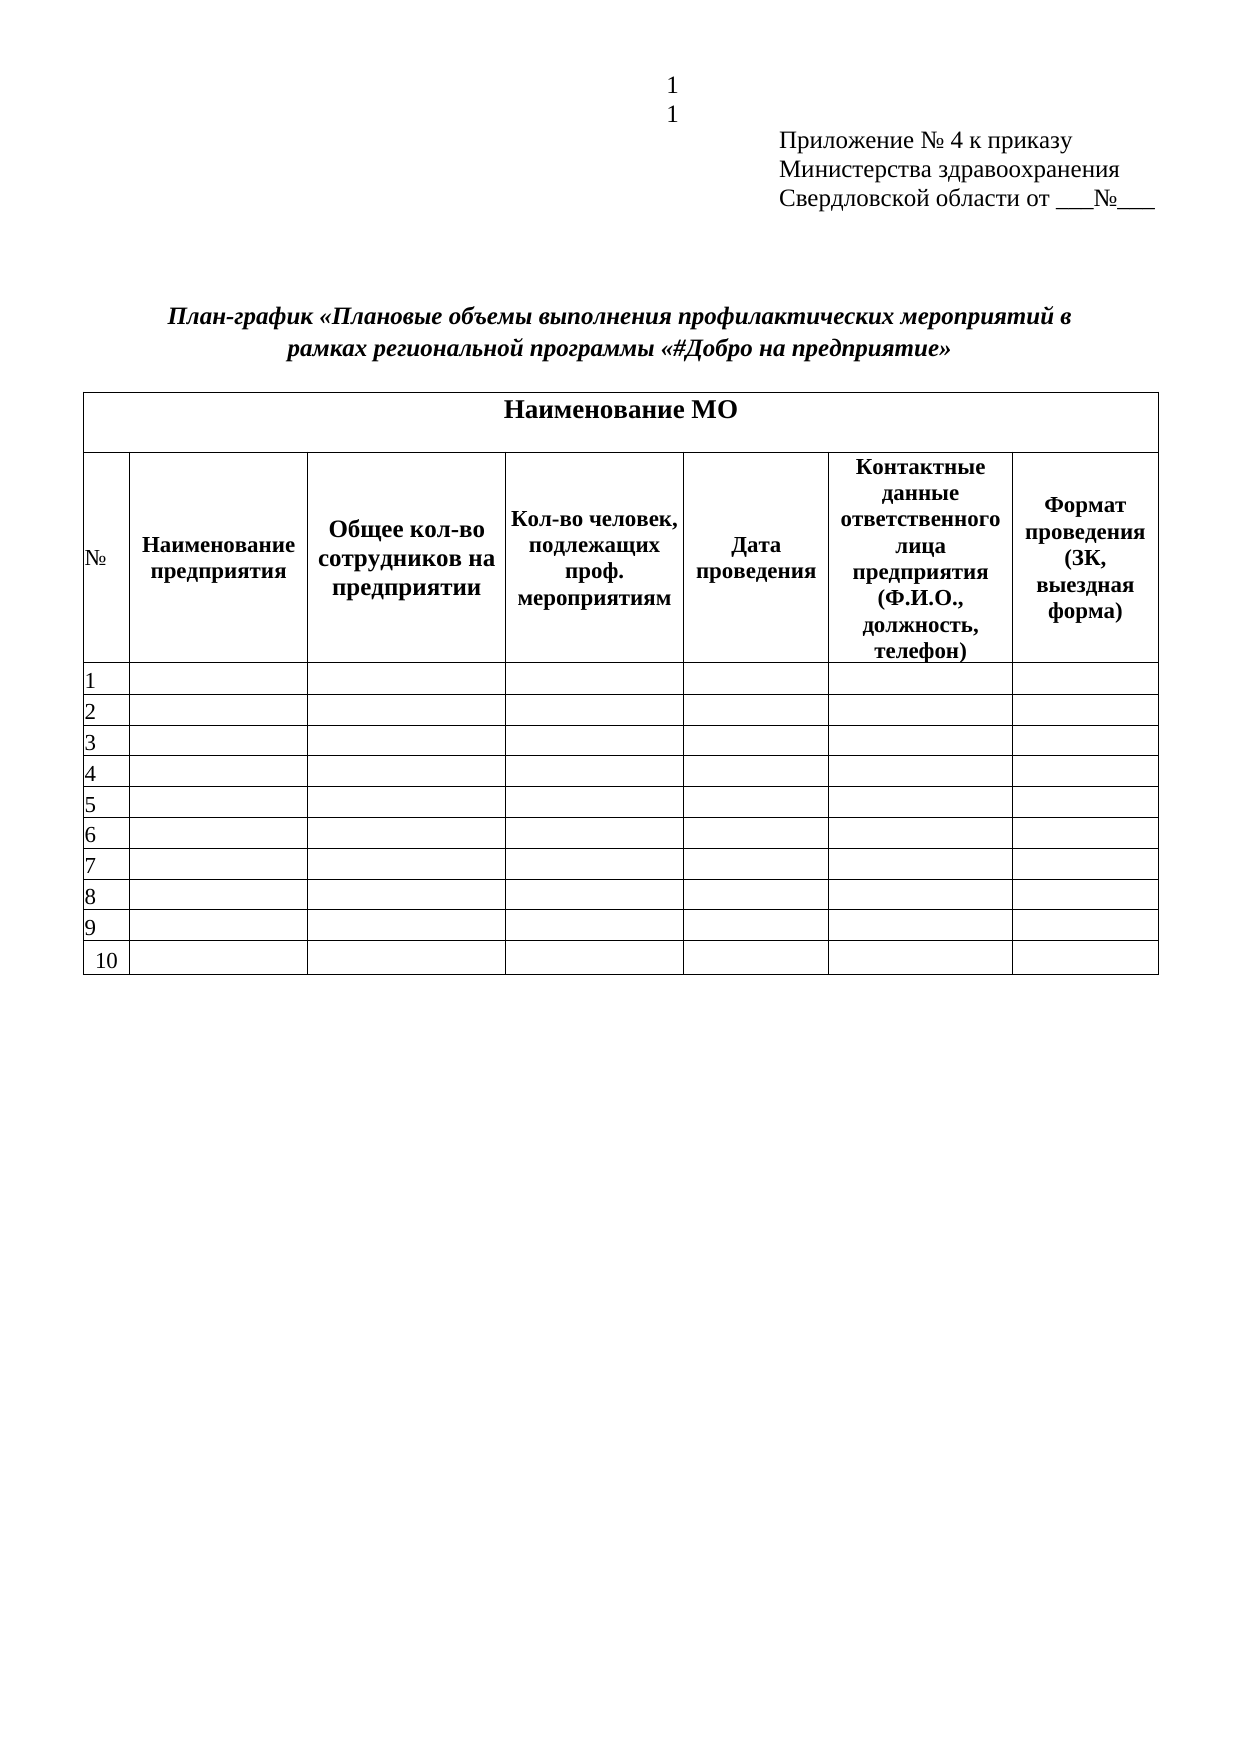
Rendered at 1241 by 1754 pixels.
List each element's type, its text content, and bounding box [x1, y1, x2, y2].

text План-график «Плановые объемы выполнения профилактических мероприятий в рамках региональной программы «#Добро на предприятие» [83, 301, 1159, 362]
table_cell [506, 818, 683, 848]
table_cell [308, 663, 505, 694]
table_cell 3 [84, 726, 129, 755]
table_cell 7 [84, 849, 129, 879]
table_cell [1013, 756, 1158, 786]
table_cell [829, 941, 1012, 973]
table_cell Наименование предприятия [130, 453, 307, 662]
table_header Наименование МО [84, 393, 1158, 452]
table_cell [130, 787, 307, 817]
table_cell [684, 941, 828, 973]
table_cell Общее кол-во сотрудников на предприятии [308, 453, 505, 662]
table_cell [506, 663, 683, 694]
table_cell [308, 941, 505, 973]
table_cell [506, 880, 683, 909]
table_cell [1013, 695, 1158, 725]
table_cell [506, 849, 683, 879]
table_cell [130, 910, 307, 940]
table_cell [1013, 880, 1158, 909]
table_cell [506, 695, 683, 725]
table_cell [684, 663, 828, 694]
table_cell [829, 910, 1012, 940]
table_cell [684, 726, 828, 755]
text Приложение № 4 к приказу Министерства здравоохранения Свердловской области от ___№___ [779, 126, 1159, 212]
table_cell [130, 818, 307, 848]
table_cell Формат проведения (ЗК, выездная форма) [1013, 453, 1158, 662]
table_cell [1013, 726, 1158, 755]
table_cell [506, 726, 683, 755]
table_cell [308, 818, 505, 848]
table_cell [130, 726, 307, 755]
table_cell [130, 695, 307, 725]
table_cell 9 [84, 910, 129, 940]
table_cell [1013, 787, 1158, 817]
table_cell [130, 941, 307, 973]
table_cell 2 [84, 695, 129, 725]
table_cell [308, 880, 505, 909]
table_cell [308, 910, 505, 940]
table_cell [684, 756, 828, 786]
table_cell [1013, 941, 1158, 973]
table_cell [506, 756, 683, 786]
table_cell [684, 849, 828, 879]
table_cell [1013, 663, 1158, 694]
table_cell [130, 880, 307, 909]
table_cell [684, 787, 828, 817]
table_cell 10 [84, 941, 129, 973]
table_cell [130, 663, 307, 694]
table_cell [684, 880, 828, 909]
table_cell Дата проведения [684, 453, 828, 662]
table_cell [308, 726, 505, 755]
table_cell [829, 695, 1012, 725]
table_cell Кол-во человек, подлежащих проф. мероприятиям [506, 453, 683, 662]
table_cell [829, 787, 1012, 817]
table_cell [684, 695, 828, 725]
table_cell [684, 910, 828, 940]
table_cell [829, 756, 1012, 786]
table_cell [829, 849, 1012, 879]
table_cell [684, 818, 828, 848]
table_cell № [84, 453, 129, 662]
table_cell [1013, 818, 1158, 848]
table_cell 5 [84, 787, 129, 817]
table_cell 1 [84, 663, 129, 694]
table_cell [506, 910, 683, 940]
table_cell [1013, 910, 1158, 940]
table_cell [829, 880, 1012, 909]
table_cell [308, 787, 505, 817]
table_cell 6 [84, 818, 129, 848]
table_cell [1013, 849, 1158, 879]
table_cell [829, 818, 1012, 848]
table_cell [829, 663, 1012, 694]
table_cell [829, 726, 1012, 755]
table_cell [308, 756, 505, 786]
table_cell 8 [84, 880, 129, 909]
table_cell [308, 695, 505, 725]
table_cell [130, 849, 307, 879]
table_cell Контактные данные ответственного лица предприятия (Ф.И.О., должность, телефон) [829, 453, 1012, 662]
table_cell [308, 849, 505, 879]
table_cell [130, 756, 307, 786]
table_cell [506, 787, 683, 817]
table_cell [506, 941, 683, 973]
table_cell 4 [84, 756, 129, 786]
